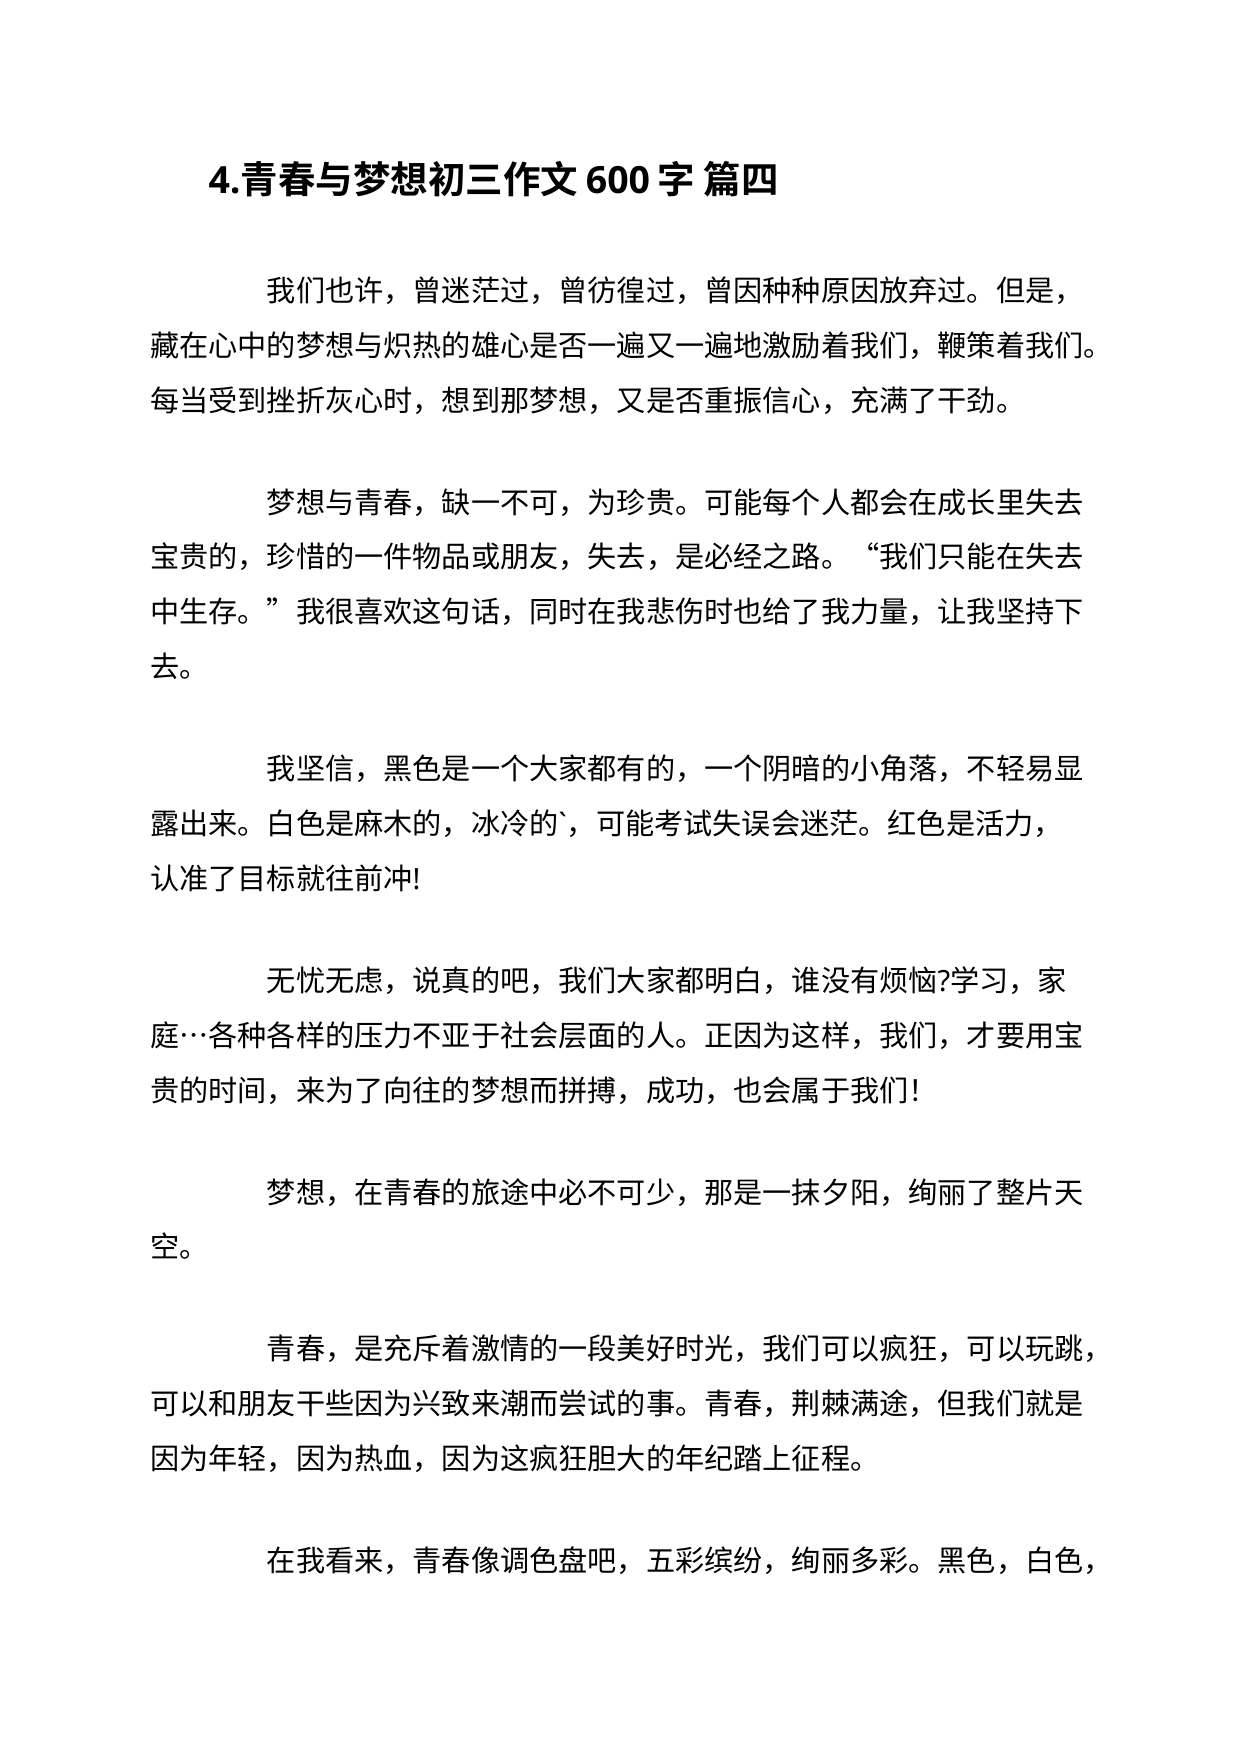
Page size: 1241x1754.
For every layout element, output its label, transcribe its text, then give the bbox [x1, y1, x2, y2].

text 梦想，在青春的旅途中必不可少，那是一抹夕阳，绚丽了整片天空。 [150, 1169, 1090, 1266]
text 青春，是充斥着激情的一段美好时光，我们可以疯狂，可以玩跳，可以和朋友干些因为兴致来潮而尝试的事。青春，荆棘满途，但我们就是因为年轻，因为热血，因为这疯狂胆大的年纪踏上征程。 [150, 1326, 1090, 1478]
text 我坚信，黑色是一个大家都有的，一个阴暗的小角落，不轻易显露出来。白色是麻木的，冰冷的`，可能考试失误会迷茫。红色是活力，认准了目标就往前冲! [150, 746, 1090, 898]
text 无忧无虑，说真的吧，我们大家都明白，谁没有烦恼?学习，家庭…各种各样的压力不亚于社会层面的人。正因为这样，我们，才要用宝贵的时间，来为了向往的梦想而拼搏，成功，也会属于我们！ [150, 957, 1090, 1110]
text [150, 1537, 1090, 1580]
text 梦想与青春，缺一不可，为珍贵。可能每个人都会在成长里失去宝贵的，珍惜的一件物品或朋友，失去，是必经之路。“我们只能在失去中生存。”我很喜欢这句话，同时在我悲伤时也给了我力量，让我坚持下去。 [150, 479, 1090, 686]
text 我们也许，曾迷茫过，曾彷徨过，曾因种种原因放弃过。但是，藏在心中的梦想与炽热的雄心是否一遍又一遍地激励着我们，鞭策着我们。每当受到挫折灰心时，想到那梦想，又是否重振信心，充满了干劲。 [150, 268, 1090, 420]
text 4.青春与梦想初三作文600字 篇四 [150, 150, 1090, 204]
